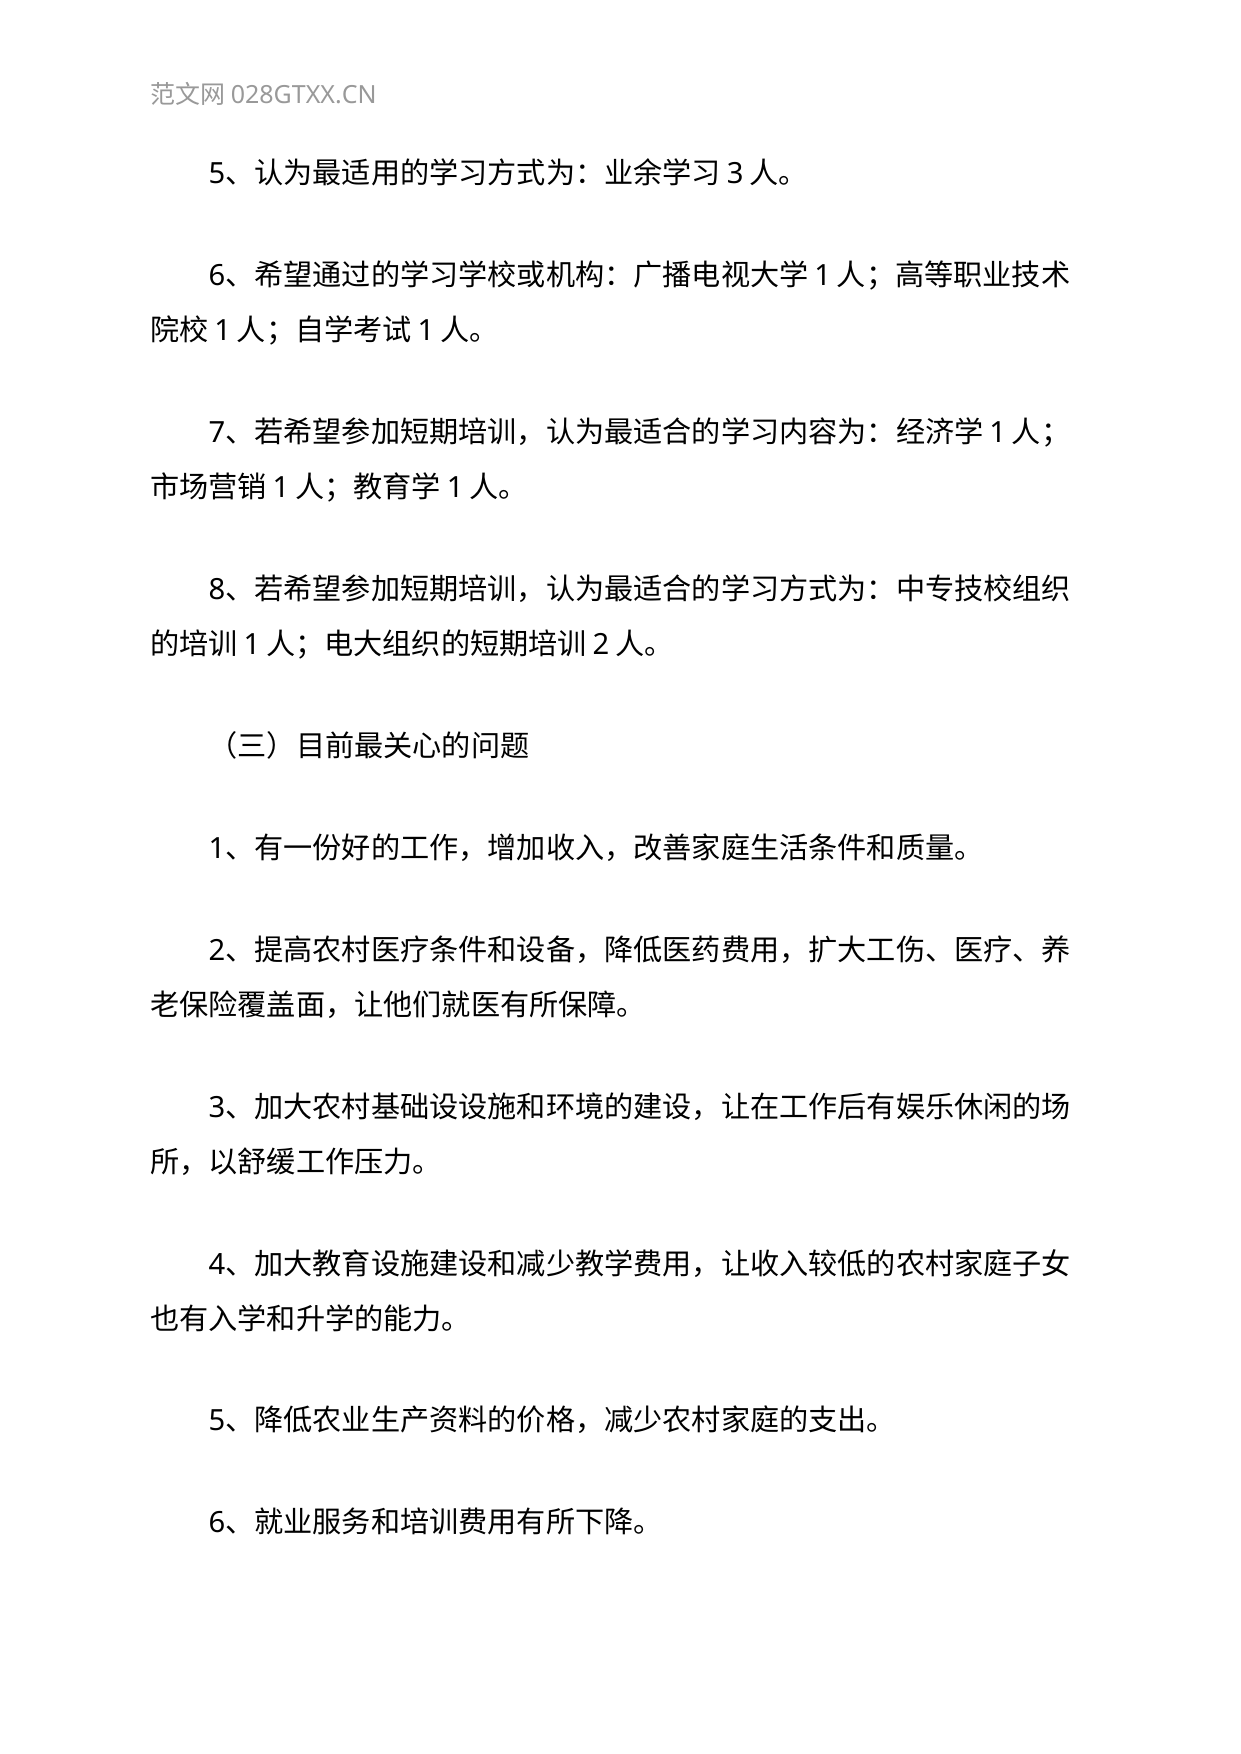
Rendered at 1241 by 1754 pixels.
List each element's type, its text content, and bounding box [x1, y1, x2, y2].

text 6、就业服务和培训费用有所下降。 [150, 1499, 1090, 1541]
text 5、认为最适用的学习方式为：业余学习3人。 [150, 150, 1090, 192]
text 8、若希望参加短期培训，认为最适合的学习方式为：中专技校组织的培训1人；电大组织的短期培训2人。 [150, 566, 1090, 663]
text 1、有一份好的工作，增加收入，改善家庭生活条件和质量。 [150, 825, 1090, 867]
text 5、降低农业生产资料的价格，减少农村家庭的支出。 [150, 1397, 1090, 1439]
text 3、加大农村基础设设施和环境的建设，让在工作后有娱乐休闲的场所，以舒缓工作压力。 [150, 1083, 1090, 1181]
text 2、提高农村医疗条件和设备，降低医药费用，扩大工伤、医疗、养老保险覆盖面，让他们就医有所保障。 [150, 927, 1090, 1024]
text （三）目前最关心的问题 [150, 723, 1090, 765]
text 7、若希望参加短期培训，认为最适合的学习内容为：经济学1人；市场营销1人；教育学1人。 [150, 409, 1090, 506]
text 6、希望通过的学习学校或机构：广播电视大学1人；高等职业技术院校1人；自学考试1人。 [150, 252, 1090, 349]
text 4、加大教育设施建设和减少教学费用，让收入较低的农村家庭子女也有入学和升学的能力。 [150, 1240, 1090, 1337]
